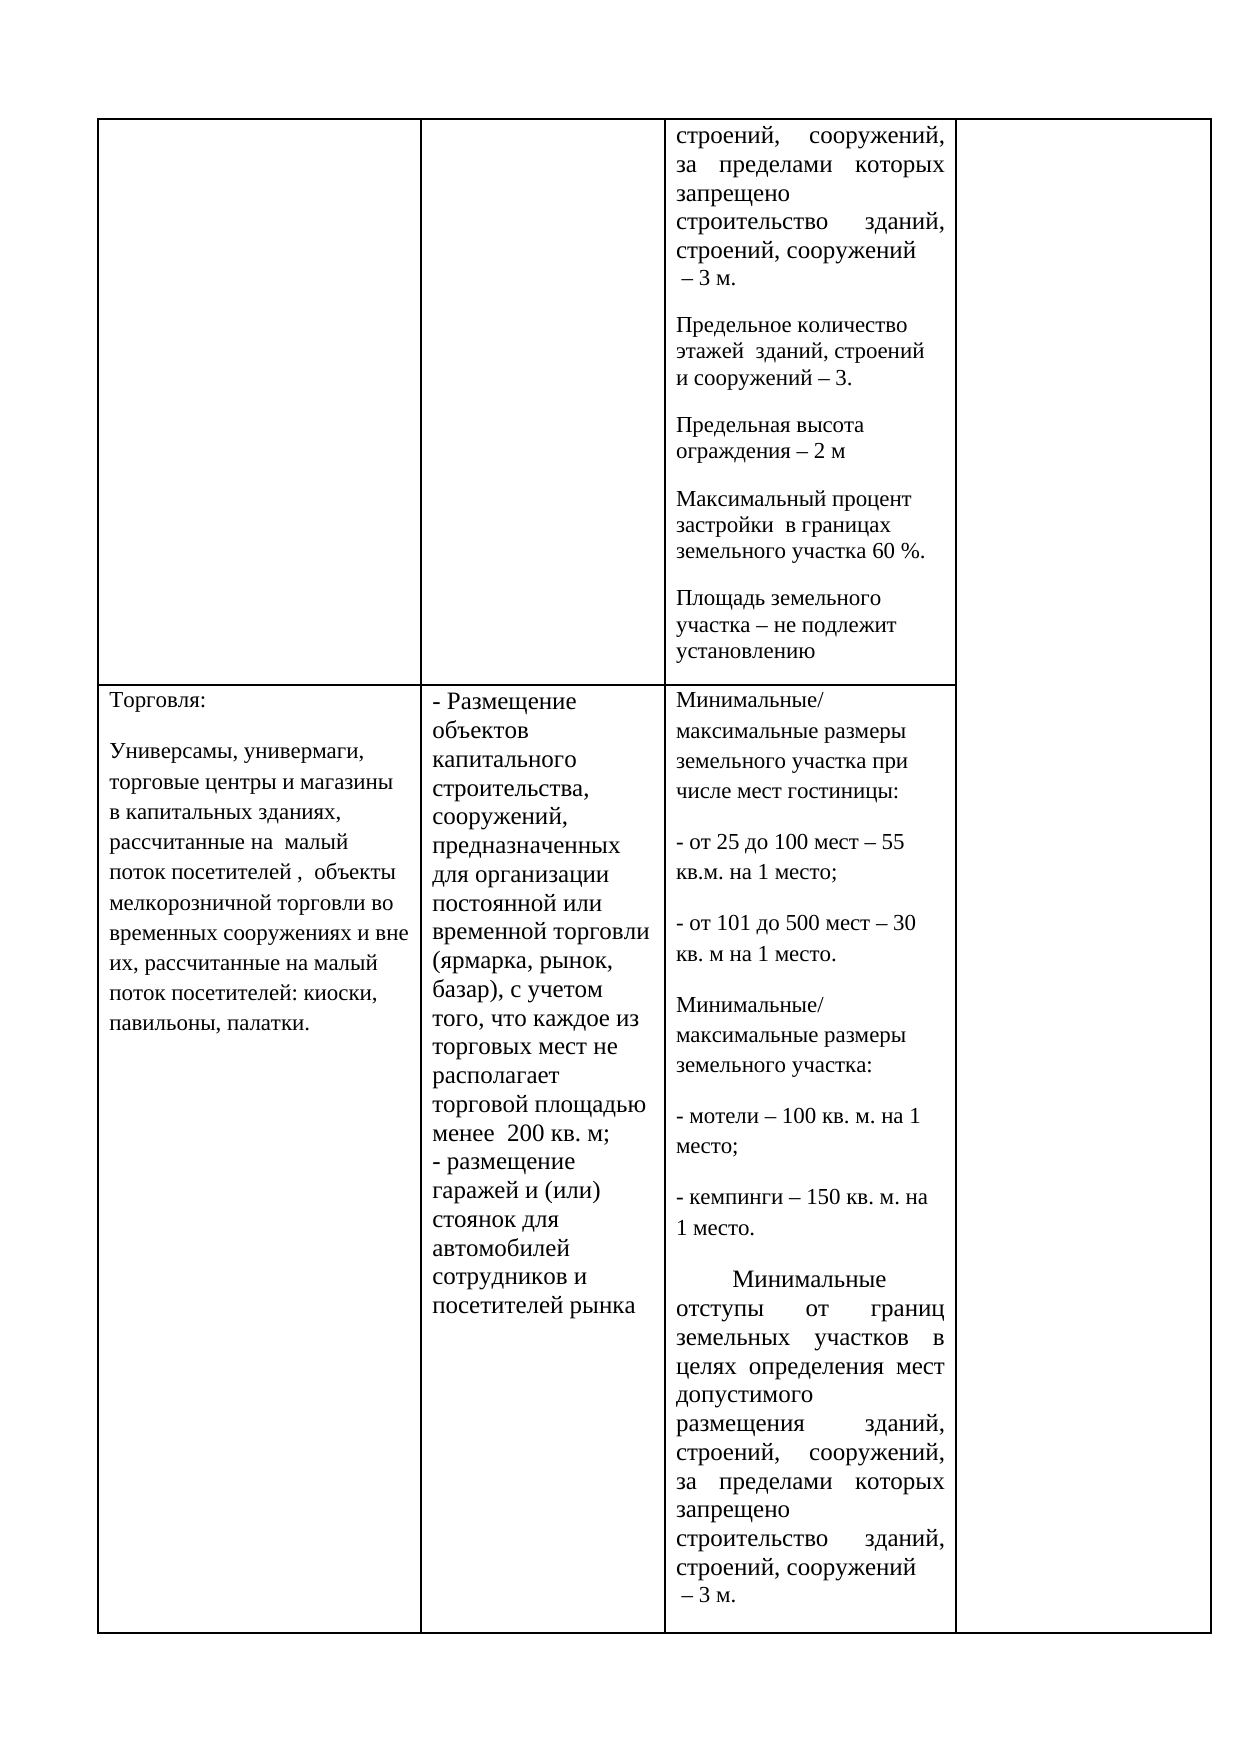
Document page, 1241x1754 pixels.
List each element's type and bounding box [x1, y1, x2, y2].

table_cell [422, 120, 664, 684]
table_cell [99, 686, 420, 1632]
table_cell [99, 120, 420, 684]
table_cell [666, 120, 955, 684]
table_cell [422, 686, 664, 1632]
table_cell [666, 686, 955, 1632]
